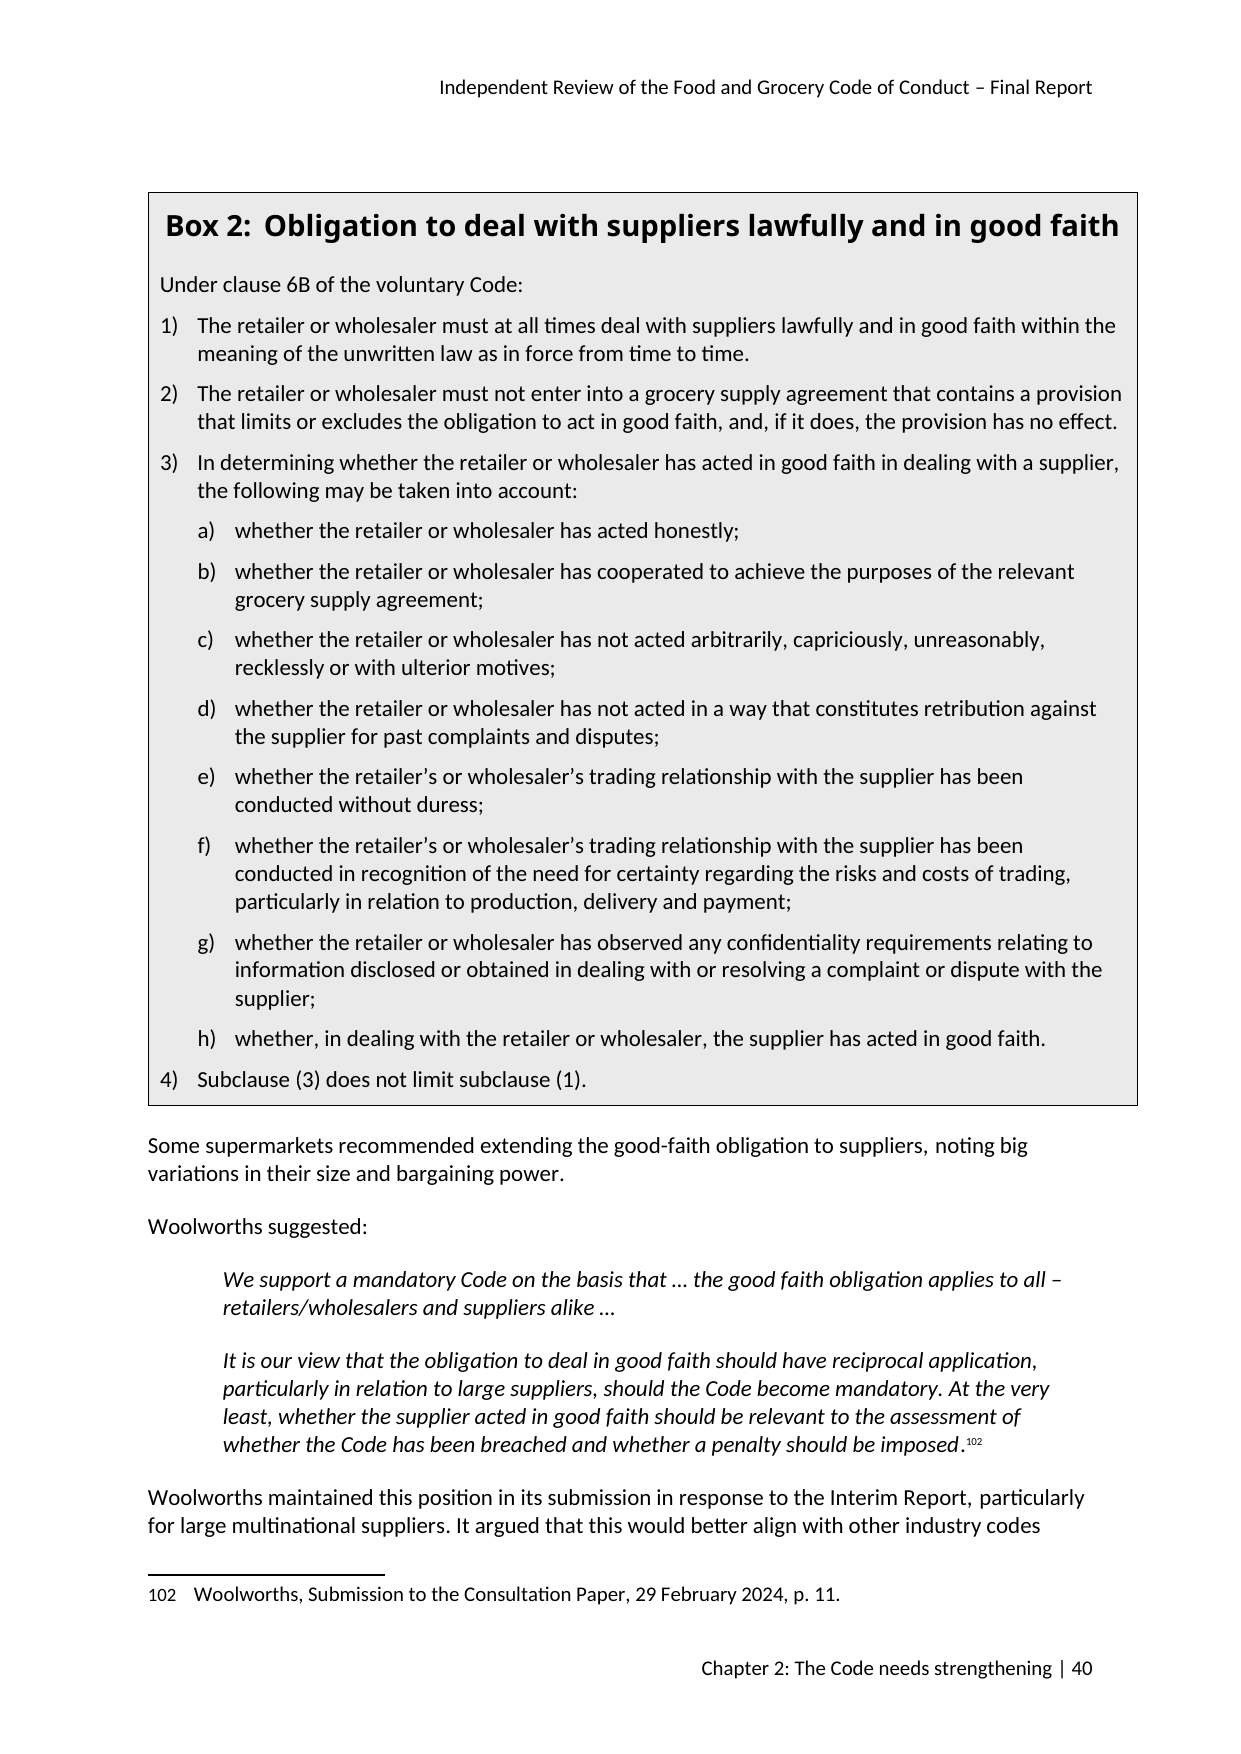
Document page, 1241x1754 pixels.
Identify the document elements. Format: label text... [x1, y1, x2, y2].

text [148, 1483, 1092, 1539]
text Some supermarkets recommended extending the good-faith obligation to suppliers, noting big variations in their size and bargaining power. [148, 1131, 1092, 1187]
text We support a mandatory Code on the basis that … the good faith obligation applies to all – retailers/wholesalers and suppliers alike … [223, 1265, 1092, 1321]
text It is our view that the obligation to deal in good faith should have reciprocal application, particularly in relation to large suppliers, should the Code become mandatory. At the very least, whether the supplier acted in good faith should be relevant to the assessment of whether the Code has been breached and whether a penalty should be imposed. [223, 1346, 1092, 1458]
text Woolworths suggested: [148, 1212, 1092, 1240]
table_header Box 2: Obligation to deal with suppliers lawfully and in good faith Under clause 6B of the voluntary Code: The retailer or wholesaler must at all times deal with suppliers lawfully and in good faith within the meaning of the unwritten law as in force from time to time. The retailer or wholesaler must not enter into a grocery supply agreement that contains a provision that limits or excludes the obligation to act in good faith, and, if it does, the provision has no effect. In determining whether the retailer or wholesaler has acted in good faith in dealing with a supplier, the following may be taken into account: whether the retailer or wholesaler has acted honestly; whether the retailer or wholesaler has cooperated to achieve the purposes of the relevant grocery supply agreement; whether the retailer or wholesaler has not acted arbitrarily, capriciously, unreasonably, recklessly or with ulterior motives; whether the retailer or wholesaler has not acted in a way that constitutes retribution against the supplier for past complaints and disputes; whether the retailer’s or wholesaler’s trading relationship with the supplier has been conducted without duress; whether the retailer’s or wholesaler’s trading relationship with the supplier has been conducted in recognition of the need for certainty regarding the risks and costs of trading, particularly in relation to production, delivery and payment; whether the retailer or wholesaler has observed any confidentiality requirements relating to information disclosed or obtained in dealing with or resolving a complaint or dispute with the supplier; whether, in dealing with the retailer or wholesaler, the supplier has acted in good faith. Subclause (3) does not limit subclause (1). [149, 193, 1137, 1105]
